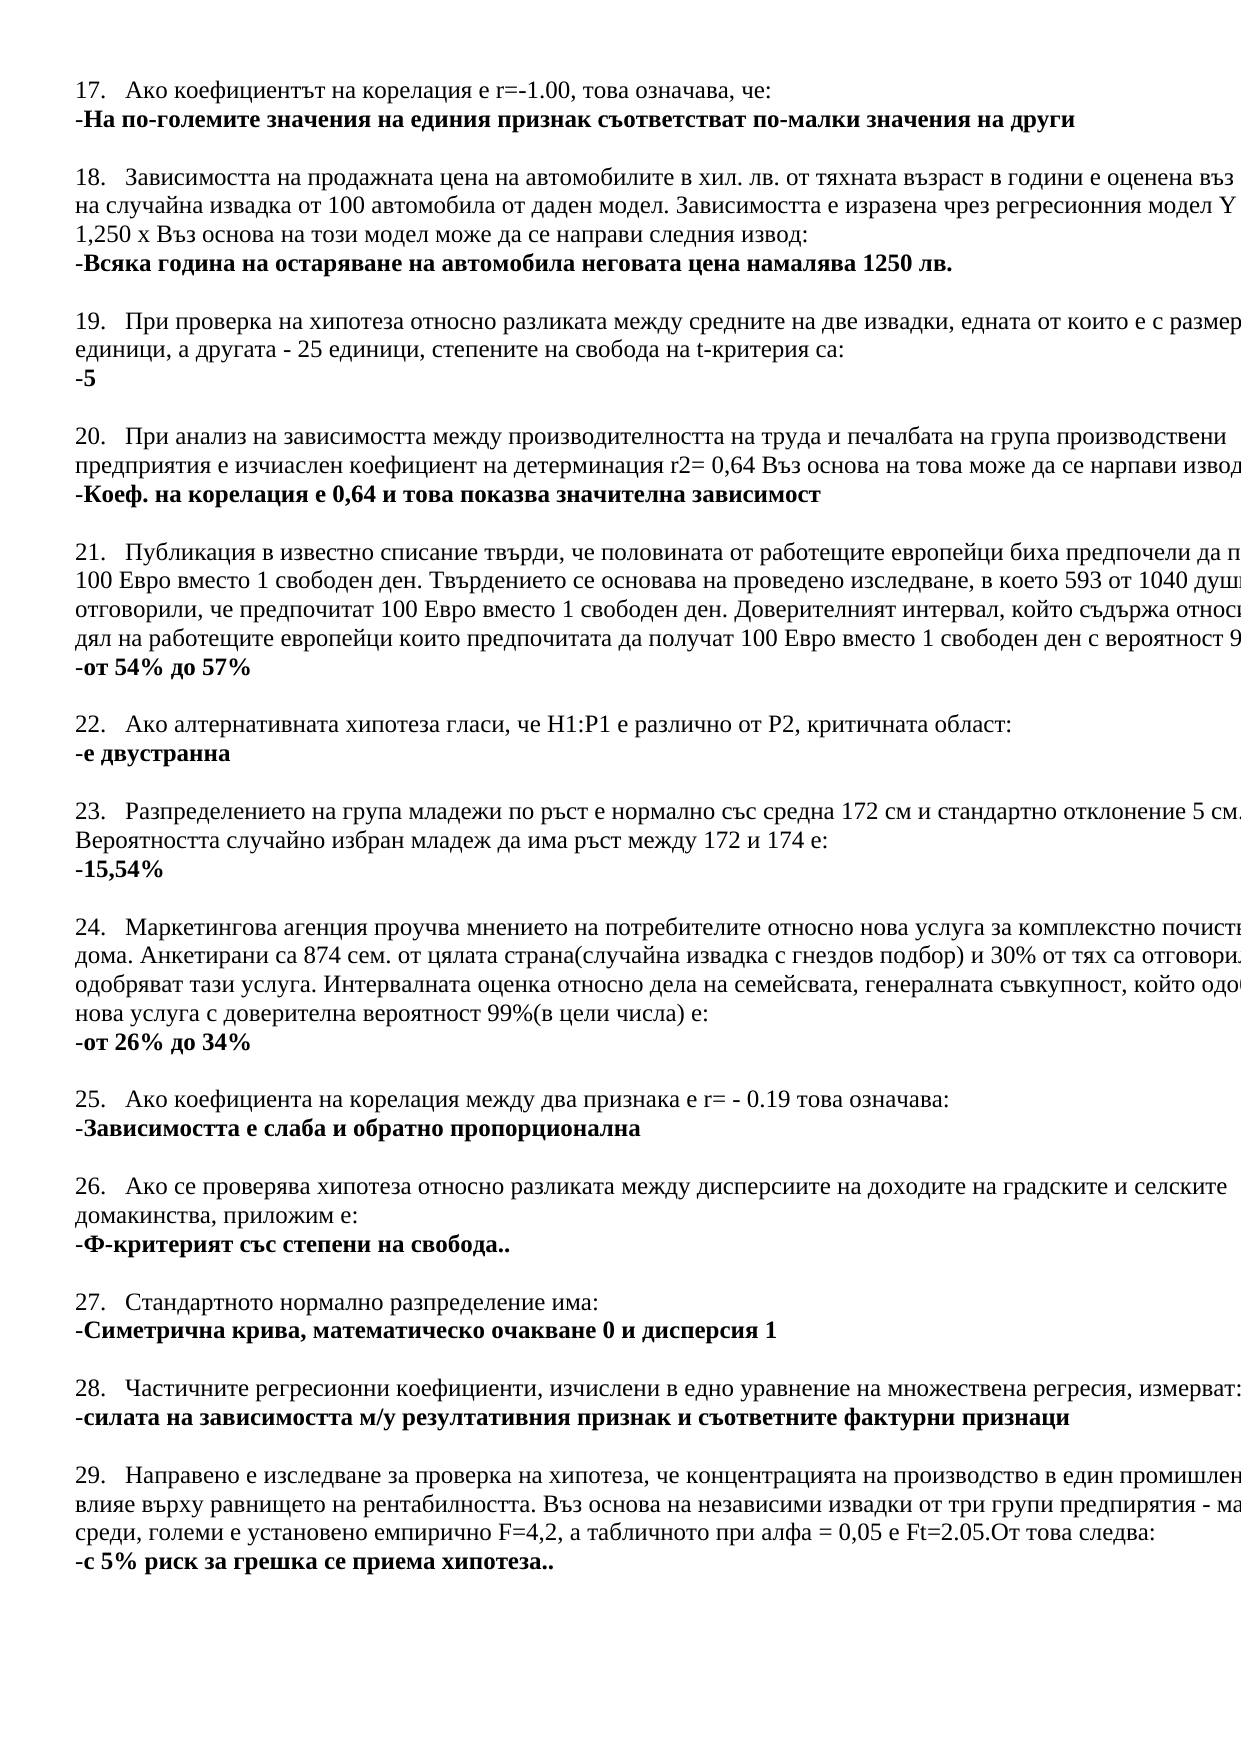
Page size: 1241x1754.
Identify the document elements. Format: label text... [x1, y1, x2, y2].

text 19. При проверка на хипотеза относно разликата между средните на две извадки, едната от които е с размер 20 единици, а другата - 25 единици, степените на свобода на t-критерия са: -5 [75, 306, 1240, 392]
text 21. Публикация в известно списание твърди, че половината от работещите европейци биха предпочели да получат 100 Евро вместо 1 свободен ден. Твърдението се основава на проведено изследване, в което 593 от 1040 души са отговорили, че предпочитат 100 Евро вместо 1 свободен ден. Доверителният интервал, който съдържа относителният дял на работещите европейци които предпочитата да получат 100 Евро вместо 1 свободен ден с вероятност 95% е: -от 54% до 57% [75, 537, 1240, 680]
text 20. При анализ на зависимостта между производителността на труда и печалбата на група производствени предприятия е изчиаслен коефициент на детерминация r2= 0,64 Въз основа на това може да се нарпави изводът че: -Коеф. на корелация е 0,64 и това показва значителна зависимост [75, 421, 1240, 507]
text 27. Стандартното нормално разпределение има: -Симетрична крива, математическо очакване 0 и дисперсия 1 [75, 1287, 1240, 1344]
text 28. Частичните регресионни коефициенти, изчислени в едно уравнение на множествена регресия, измерват: -силата на зависимостта м/у резултативния признак и съответните фактурни признаци [75, 1373, 1240, 1431]
text 18. Зависимостта на продажната цена на автомобилите в хил. лв. от тяхната възраст в години е оценена въз основа на случайна извадка от 100 автомобила от даден модел. Зависимостта е изразена чрез регресионния модел Y = 12,8 - 1,250 x Въз основа на този модел може да се направи следния извод: -Всяка година на остаряване на автомобила неговата цена намалява 1250 лв. [75, 162, 1240, 277]
text 26. Ако се проверява хипотеза относно разликата между дисперсиите на доходите на градските и селските домакинства, приложим е: -Ф-критерият със степени на свобода.. [75, 1171, 1240, 1257]
text 22. Ако алтернативната хипотеза гласи, че Н1:Р1 е различно от Р2, критичната област: -е двустранна [75, 709, 1240, 767]
text 17. Ако коефициентът на корелация е r=-1.00, това означава, че: -На по-големите значения на единия признак съответстват по-малки значения на други [75, 75, 1240, 132]
text 29. Направено е изследване за проверка на хипотеза, че концентрацията на производство в един промишлен отрасъл влияе върху равнището на рентабилността. Въз основа на независими извадки от три групи предпирятия - малки, среди, големи е установено емпирично F=4,2, а табличното при алфа = 0,05 е Ft=2.05.От това следва: -с 5% риск за грешка се приема хипотеза.. [75, 1460, 1240, 1575]
text 24. Маркетингова агенция проучва мнението на потребителите относно нова услуга за комплекстно почистване на дома. Анкетирани са 874 сем. от цялата страна(случайна извадка с гнездов подбор) и 30% от тях са отговорили че одобряват тази услуга. Интервалната оценка относно дела на семейсвата, генералната съвкупност, който одобряват нова услуга с доверителна вероятност 99%(в цели числа) е: -от 26% до 34% [75, 912, 1240, 1055]
text 25. Ако коефициента на корелация между два признака е r= - 0.19 това означава: -Зависимостта е слаба и обратно пропорционална [75, 1084, 1240, 1142]
text 23. Разпределението на група младежи по ръст е нормално със средна 172 см и стандартно отклонение 5 см. Вероятността случайно избран младеж да има ръст между 172 и 174 е: -15,54% [75, 796, 1240, 882]
